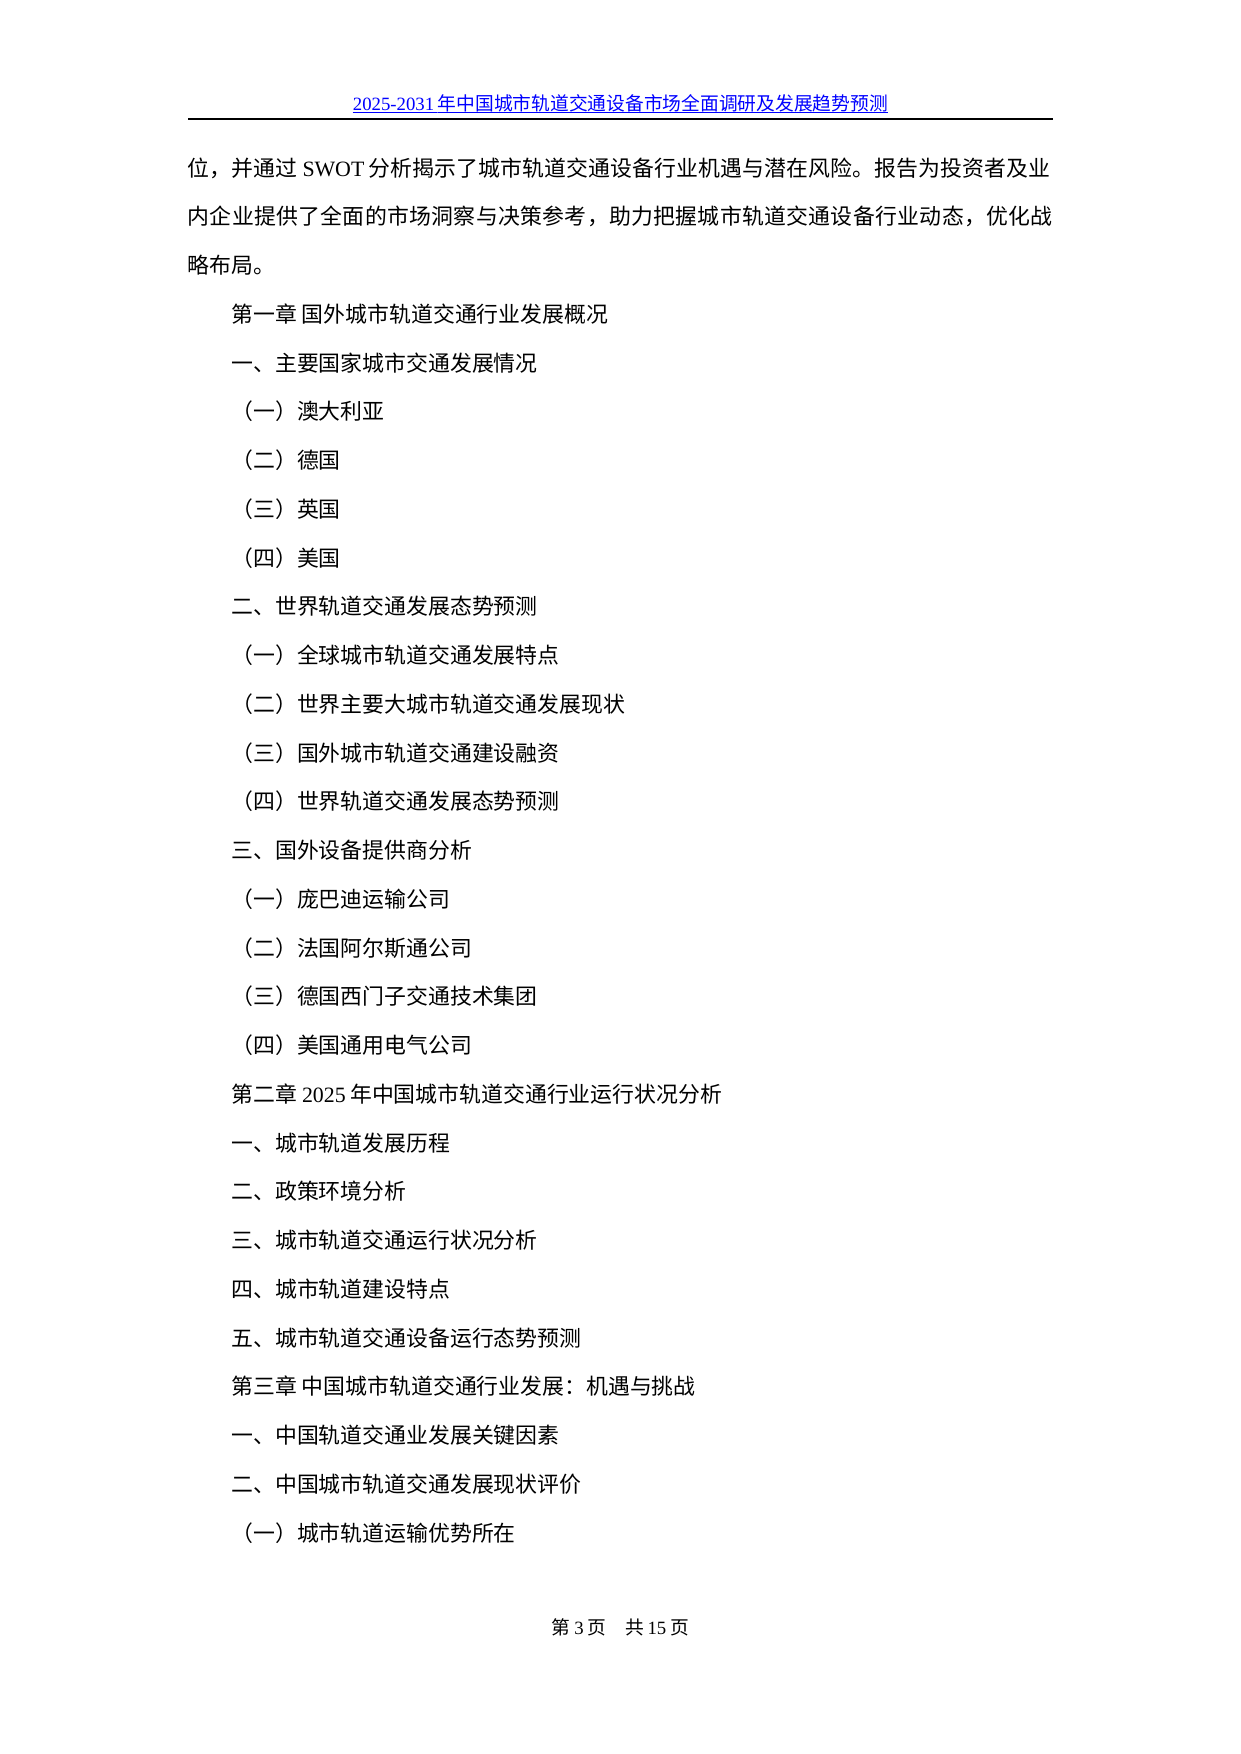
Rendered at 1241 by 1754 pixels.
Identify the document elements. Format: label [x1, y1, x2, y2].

text [187, 150, 1053, 1548]
